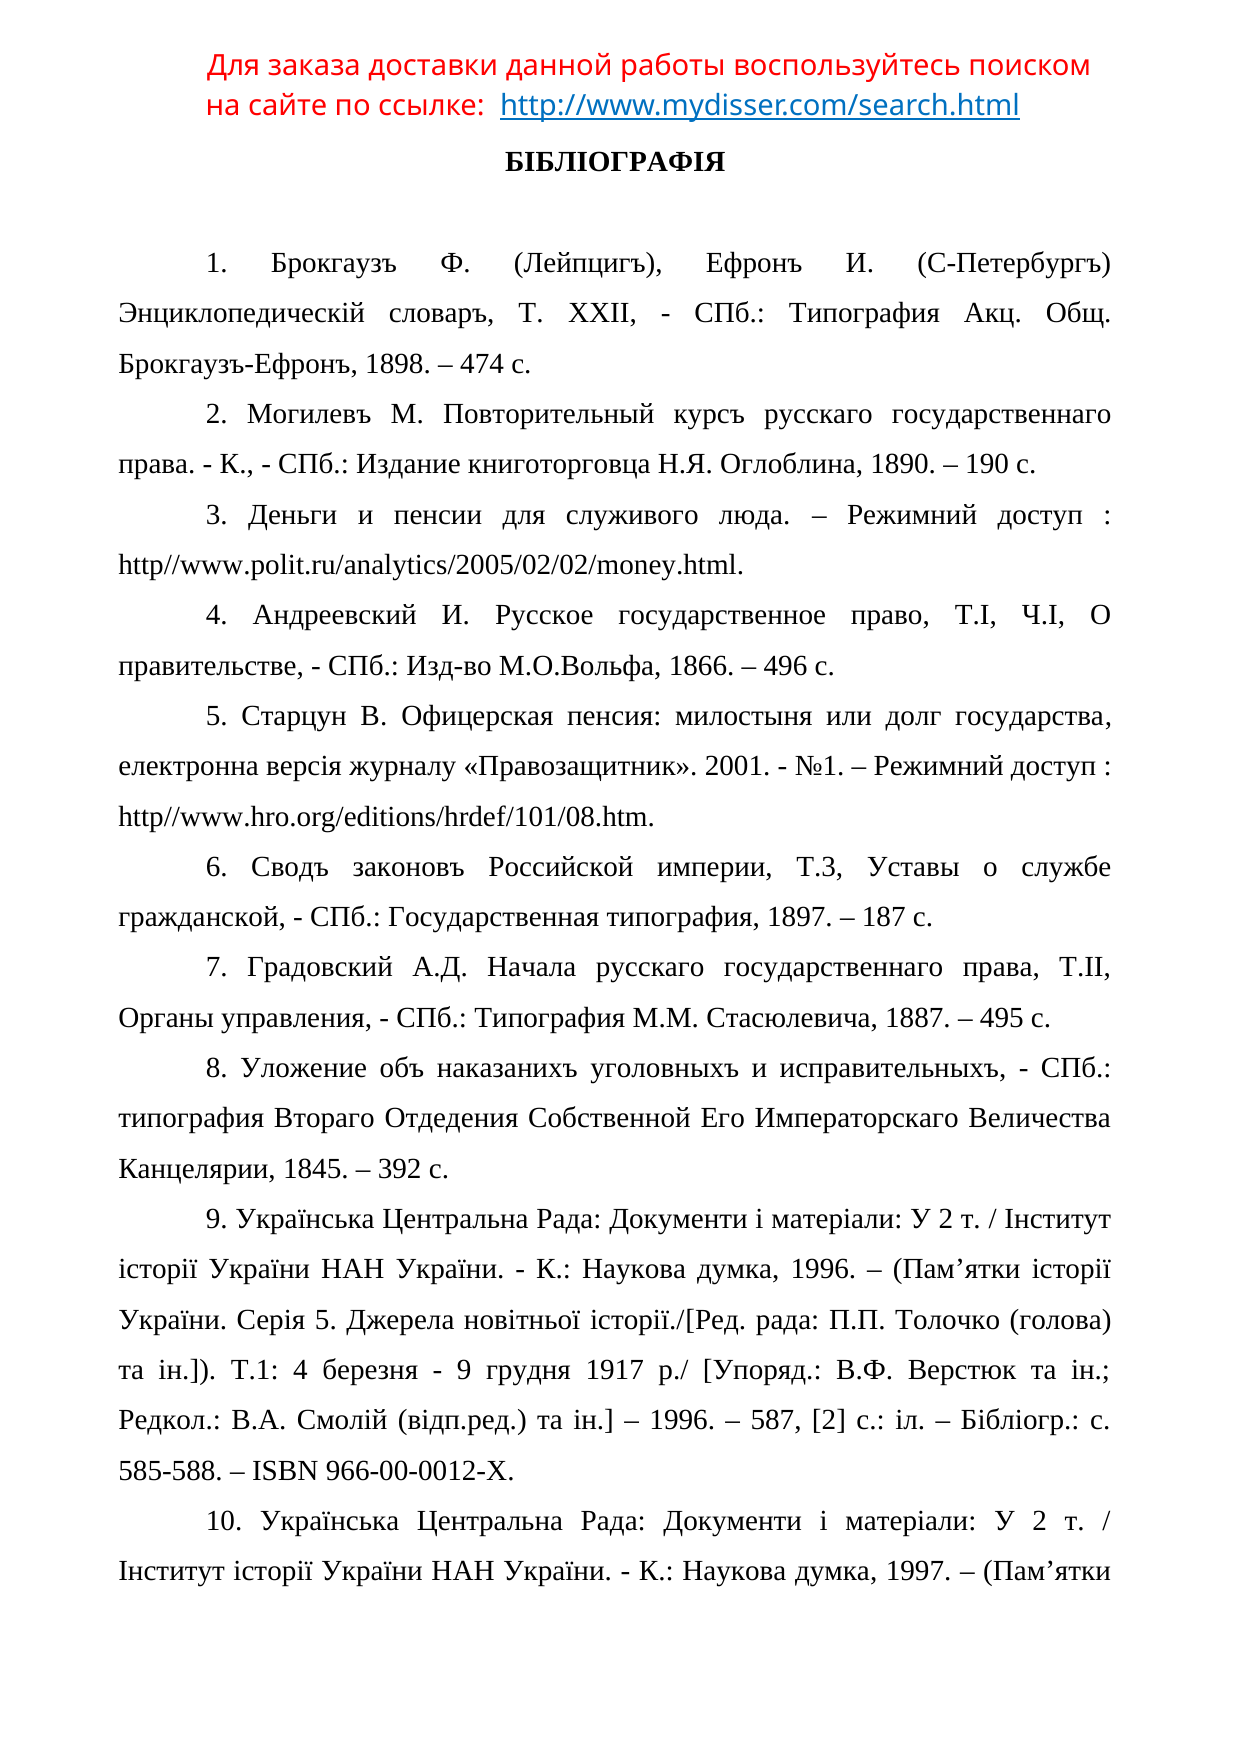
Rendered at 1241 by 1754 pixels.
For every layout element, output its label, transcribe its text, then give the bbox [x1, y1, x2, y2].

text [118, 1503, 1112, 1587]
text 7. Градовский А.Д. Начала русскаго государственнаго права, Т.ІІ, Органы управления, - СПб.: Типография М.М. Стасюлевича, 1887. – 495 с. [118, 949, 1112, 1033]
text 4. Андреевский И. Русское государственное право, Т.І, Ч.І, О правительстве, - СПб.: Изд-во М.О.Вольфа, 1866. – 496 с. [118, 597, 1112, 681]
text 1. Брокгаузъ Ф. (Лейпцигъ), Ефронъ И. (С-Петербургъ) Энциклопедическій словаръ, Т. XХІІ, - СПб.: Типография Акц. Общ. Брокгаузъ-Ефронъ, 1898. – 474 с. [118, 245, 1112, 379]
text 3. Деньги и пенсии для служивого люда. – Режимний доступ : http//www.polit.ru/analytics/2005/02/02/money.html. [118, 497, 1112, 581]
text 5. Старцун В. Офицерская пенсия: милостыня или долг государства, електронна версія журналу «Правозащитник». 2001. - №1. – Режимний доступ : http//www.hro.org/editions/hrdef/101/08.htm. [118, 698, 1112, 832]
text 8. Уложение объ наказанихъ уголовныхъ и исправительныхъ, - СПб.: типография Втораго Отдедения Собственной Его Императорскаго Величества Канцелярии, 1845. – 392 с. [118, 1050, 1112, 1184]
text 6. Сводъ законовъ Российской империи, Т.3, Уставы о службе гражданской, - СПб.: Государственная типография, 1897. – 187 с. [118, 849, 1112, 933]
text 9. Українська Центральна Рада: Документи і матеріали: У 2 т. / Інститут історії України НАН України. - К.: Наукова думка, 1996. – (Пам’ятки історії України. Серія 5. Джерела новітньої історії./[Ред. рада: П.П. Толочко (голова) та ін.]). Т.1: 4 березня - 9 грудня 1917 р./ [Упоряд.: В.Ф. Верстюк та ін.; Редкол.: В.А. Смолій (відп.ред.) та ін.] – 1996. – 587, [2] с.: іл. – Бібліогр.: с. 585-588. – ISBN 966-00-0012-Х. [118, 1201, 1112, 1486]
text 2. Могилевъ М. Повторительный курсъ русскаго государственнаго права. - К., - СПб.: Издание книготорговца Н.Я. Оглоблина, 1890. – 190 с. [118, 396, 1112, 480]
text БІБЛІОГРАФІЯ [118, 144, 1112, 178]
